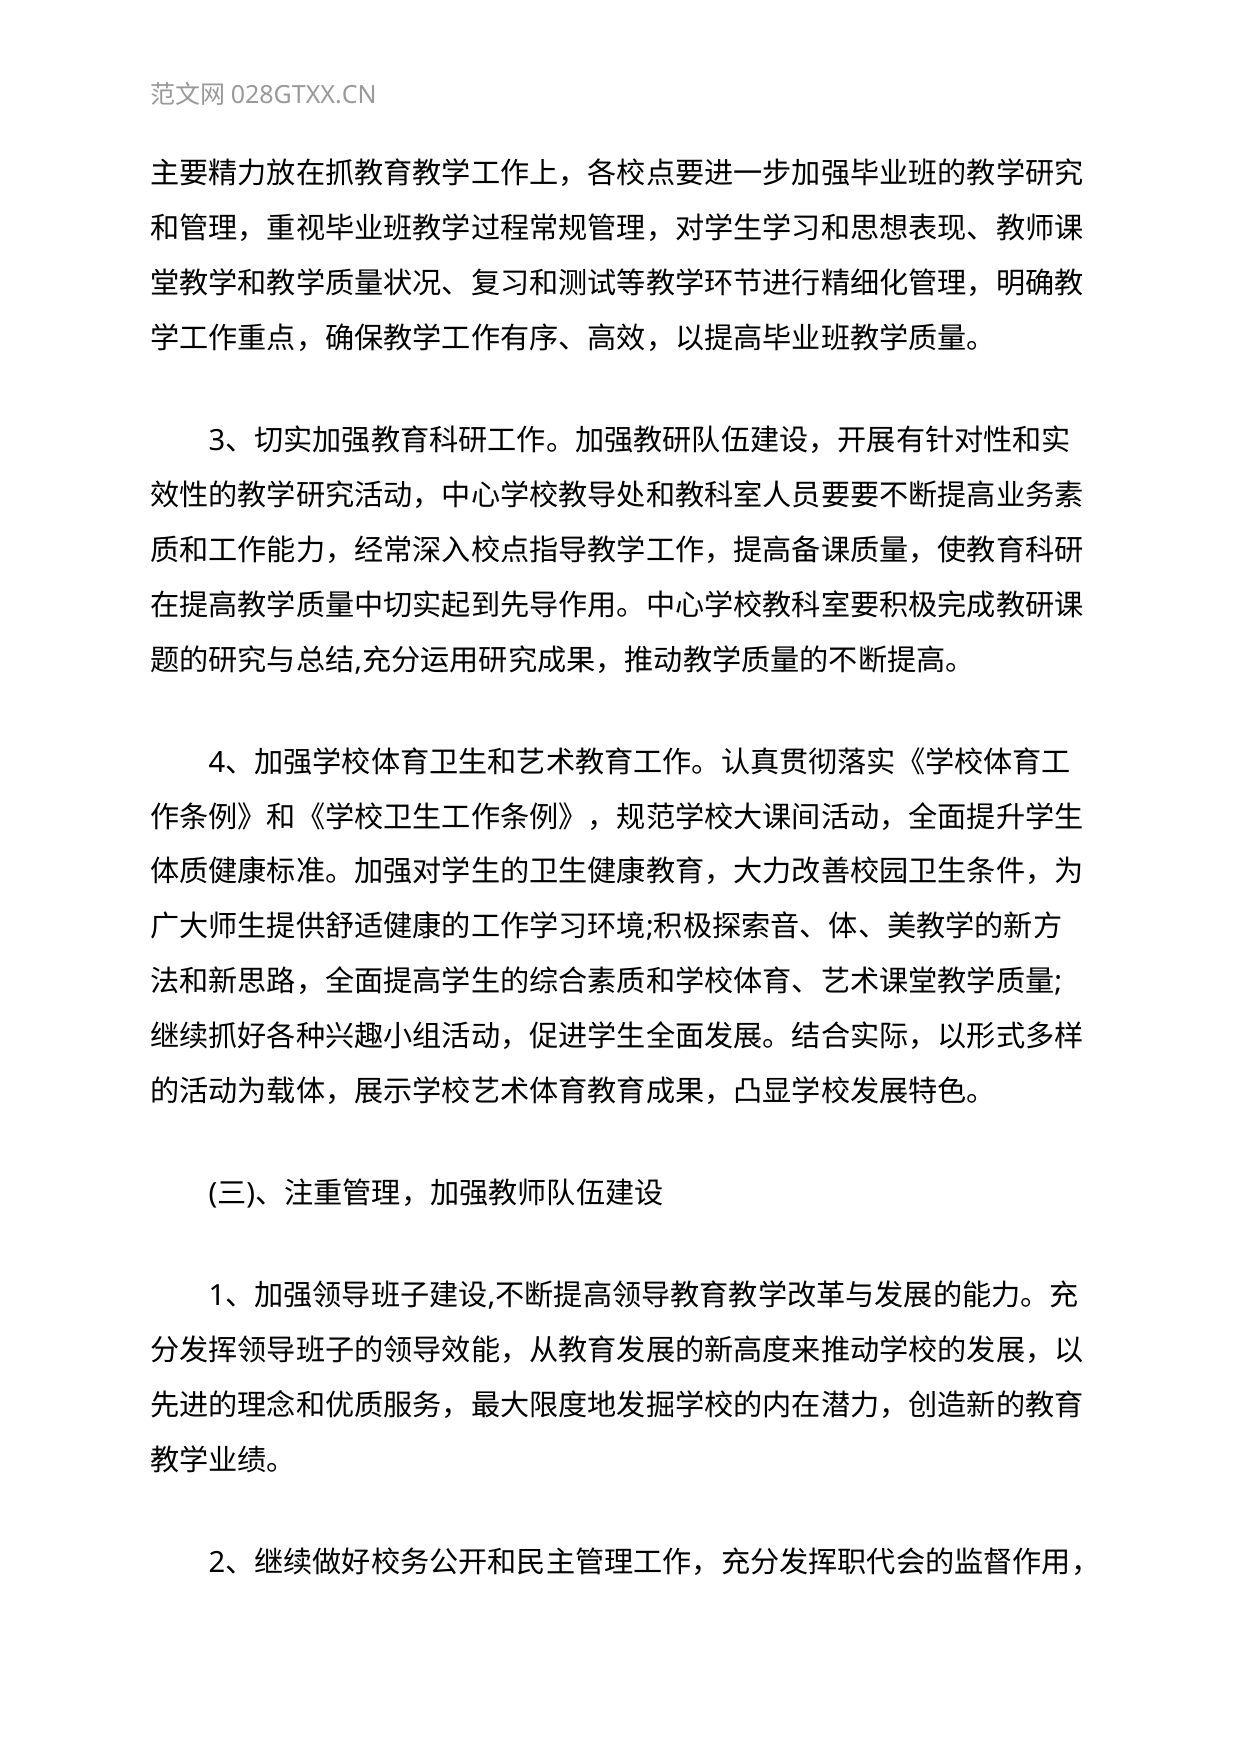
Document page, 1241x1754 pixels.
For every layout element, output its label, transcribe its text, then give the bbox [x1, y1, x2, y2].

text 1、加强领导班子建设,不断提高领导教育教学改革与发展的能力。充分发挥领导班子的领导效能，从教育发展的新高度来推动学校的发展，以先进的理念和优质服务，最大限度地发掘学校的内在潜力，创造新的教育教学业绩。 [150, 1272, 1090, 1479]
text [150, 1538, 1090, 1581]
text 4、加强学校体育卫生和艺术教育工作。认真贯彻落实《学校体育工作条例》和《学校卫生工作条例》，规范学校大课间活动，全面提升学生体质健康标准。加强对学生的卫生健康教育，大力改善校园卫生条件，为广大师生提供舒适健康的工作学习环境;积极探索音、体、美教学的新方法和新思路，全面提高学生的综合素质和学校体育、艺术课堂教学质量;继续抓好各种兴趣小组活动，促进学生全面发展。结合实际，以形式多样的活动为载体，展示学校艺术体育教育成果，凸显学校发展特色。 [150, 738, 1090, 1110]
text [150, 150, 1090, 357]
text 3、切实加强教育科研工作。加强教研队伍建设，开展有针对性和实效性的教学研究活动，中心学校教导处和教科室人员要要不断提高业务素质和工作能力，经常深入校点指导教学工作，提高备课质量，使教育科研在提高教学质量中切实起到先导作用。中心学校教科室要积极完成教研课题的研究与总结,充分运用研究成果，推动教学质量的不断提高。 [150, 416, 1090, 678]
text (三)、注重管理，加强教师队伍建设 [150, 1169, 1090, 1212]
